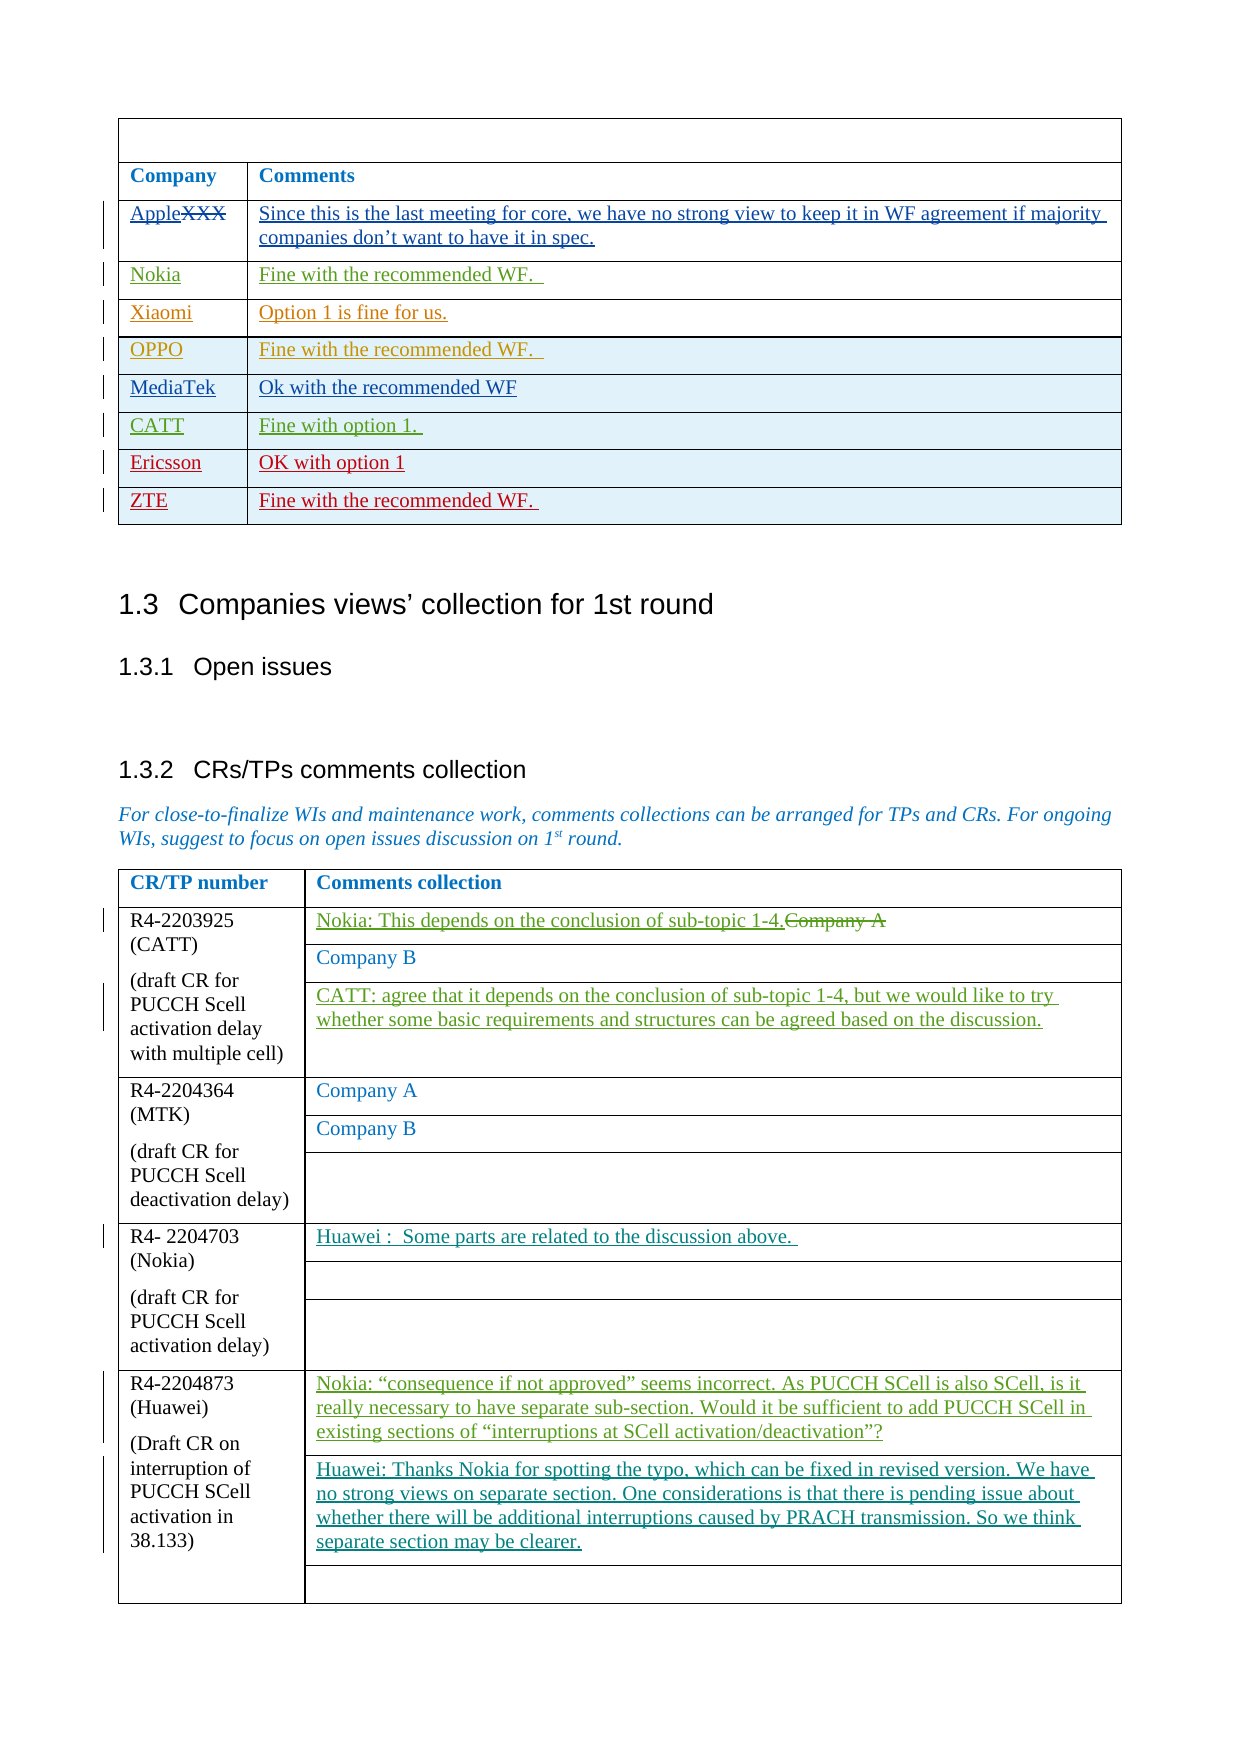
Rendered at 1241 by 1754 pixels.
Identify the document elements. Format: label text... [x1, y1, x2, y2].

text For close-to-finalize WIs and maintenance work, comments collections can be arranged for TPs and CRs. For ongoing WIs, suggest to focus on open issues discussion on 1st round. [118, 802, 1122, 850]
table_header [119, 119, 1121, 162]
table_cell R4- 2204703 (Nokia) (draft CR for PUCCH Scell activation delay) [119, 1224, 304, 1370]
table_cell R4-2204364 (MTK) (draft CR for PUCCH Scell deactivation delay) [119, 1078, 304, 1223]
subtitle Companies views’ collection for 1st round [118, 587, 1122, 621]
table_cell [306, 1224, 1121, 1261]
table_header Comments collection [306, 870, 1121, 907]
table_cell Company B [306, 1116, 1121, 1152]
table_cell [306, 1371, 1121, 1455]
table_cell [119, 262, 247, 299]
table_cell [248, 262, 1121, 299]
subtitle Open issues [118, 652, 1122, 681]
table_cell Company B [306, 945, 1121, 982]
table_cell Company [119, 163, 247, 199]
table_header CR/TP number [119, 870, 304, 907]
table_cell [306, 983, 1121, 1077]
table_cell [306, 1566, 1121, 1603]
table_cell R4-2203925 (CATT) (draft CR for PUCCH Scell activation delay with multiple cell) [119, 908, 304, 1077]
subtitle CRs/TPs comments collection [118, 754, 1122, 783]
table_cell [306, 1153, 1121, 1223]
table_cell R4-2204873 (Huawei) (Draft CR on interruption of PUCCH SCell activation in 38.133) [119, 1371, 304, 1603]
table_cell [306, 1300, 1121, 1370]
table_cell [306, 1456, 1121, 1565]
table_cell [248, 201, 1121, 261]
table_cell Company A [306, 1078, 1121, 1114]
table_cell Comments [248, 163, 1121, 199]
table_cell [306, 1262, 1121, 1298]
table_cell [119, 300, 247, 336]
table_cell [306, 908, 1121, 944]
table_cell [119, 201, 247, 261]
table_cell [248, 300, 1121, 336]
